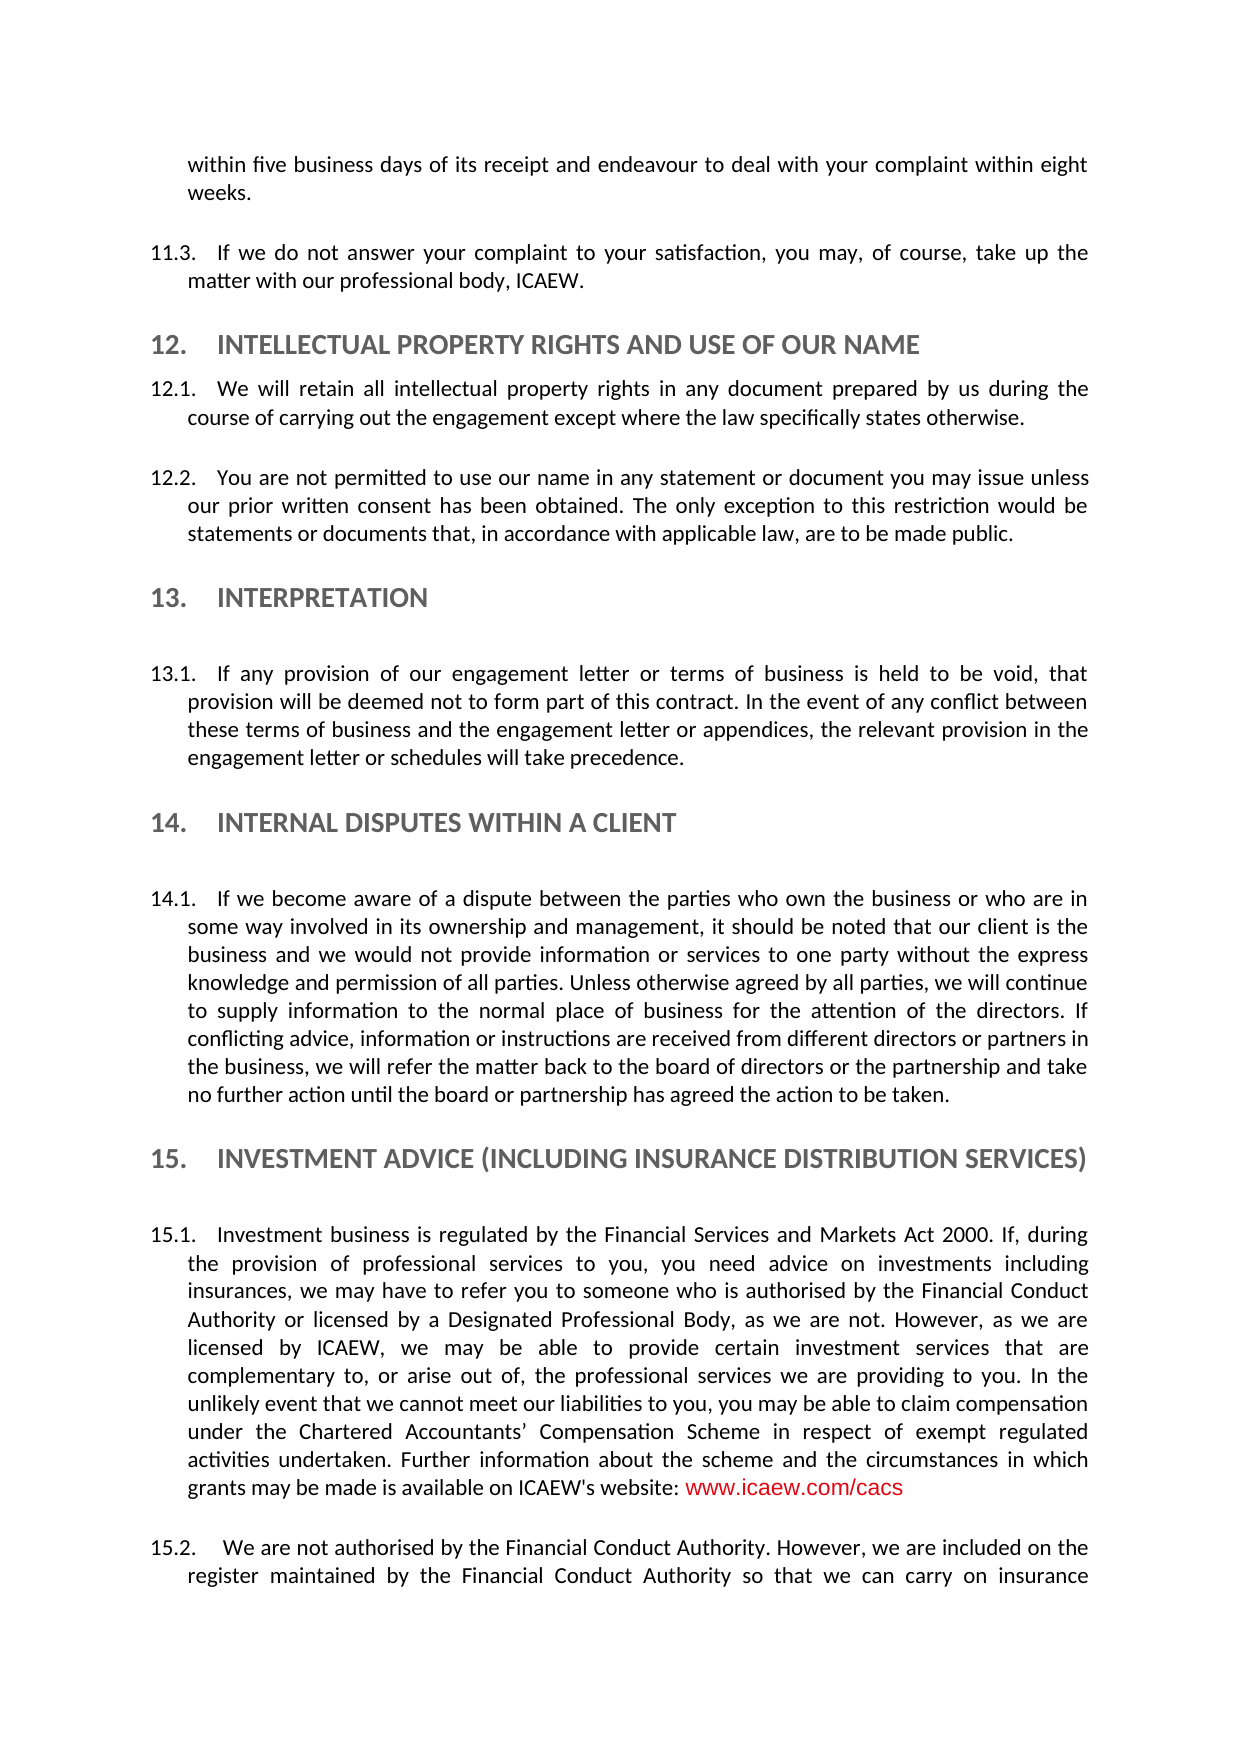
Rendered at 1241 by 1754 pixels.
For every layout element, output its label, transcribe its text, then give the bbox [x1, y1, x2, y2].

list You are not permitted to use our name in any statement or document you may issue unless our prior written consent has been obtained. The only exception to this restriction would be statements or documents that, in accordance with applicable law, are to be made public. [150, 463, 1090, 547]
list If we become aware of a dispute between the parties who own the business or who are in some way involved in its ownership and management, it should be noted that our client is the business and we would not provide information or services to one party without the express knowledge and permission of all parties. Unless otherwise agreed by all parties, we will continue to supply information to the normal place of business for the attention of the directors. If conflicting advice, information or instructions are received from different directors or partners in the business, we will refer the matter back to the board of directors or the partnership and take no further action until the board or partnership has agreed the action to be taken. [150, 884, 1090, 1108]
list If we do not answer your complaint to your satisfaction, you may, of course, take up the matter with our professional body, ICAEW. [150, 238, 1090, 294]
list Internal disputes within a client [150, 804, 1090, 839]
list We will retain all intellectual property rights in any document prepared by us during the course of carrying out the engagement except where the law specifically states otherwise. [150, 374, 1090, 431]
list Investment advice (including insurance distribution services) [150, 1140, 1090, 1176]
list Interpretation [150, 579, 1090, 615]
list If any provision of our engagement letter or terms of business is held to be void, that provision will be deemed not to form part of this contract. In the event of any conflict between these terms of business and the engagement letter or appendices, the relevant provision in the engagement letter or schedules will take precedence. [150, 659, 1090, 771]
list Intellectual property rights and use of our name [150, 326, 1090, 362]
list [150, 150, 1090, 206]
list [150, 1533, 1090, 1589]
list Investment business is regulated by the Financial Services and Markets Act 2000. If, during the provision of professional services to you, you need advice on investments including insurances, we may have to refer you to someone who is authorised by the Financial Conduct Authority or licensed by a Designated Professional Body, as we are not. However, as we are licensed by ICAEW, we may be able to provide certain investment services that are complementary to, or arise out of, the professional services we are providing to you. In the unlikely event that we cannot meet our liabilities to you, you may be able to claim compensation under the Chartered Accountants’ Compensation Scheme in respect of exempt regulated activities undertaken. Further information about the scheme and the circumstances in which grants may be made is available on ICAEW's website: www.icaew.com/cacs [150, 1221, 1090, 1501]
